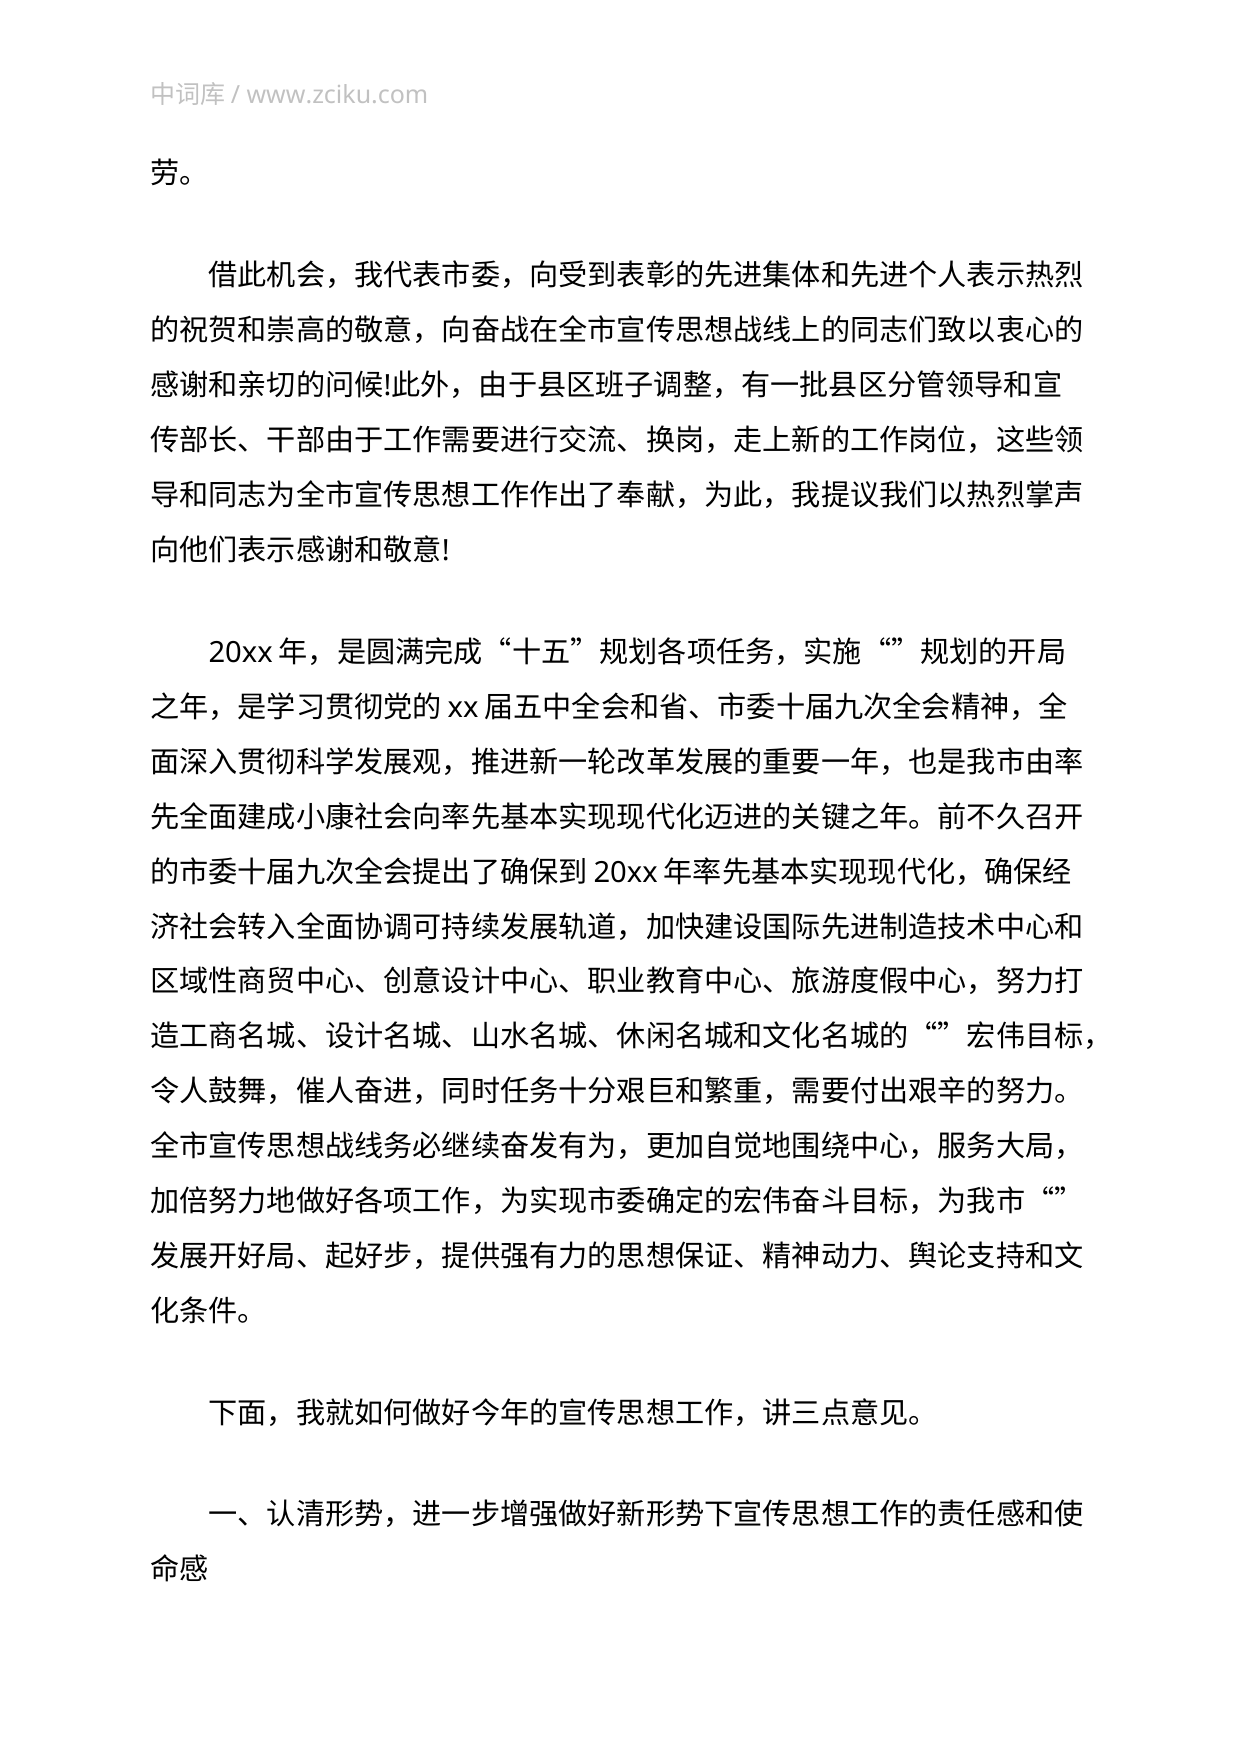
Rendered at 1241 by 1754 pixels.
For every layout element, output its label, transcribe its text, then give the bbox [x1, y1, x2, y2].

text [150, 150, 1090, 192]
text 20xx年，是圆满完成“十五”规划各项任务，实施“”规划的开局之年，是学习贯彻党的xx届五中全会和省、市委十届九次全会精神，全面深入贯彻科学发展观，推进新一轮改革发展的重要一年，也是我市由率先全面建成小康社会向率先基本实现现代化迈进的关键之年。前不久召开的市委十届九次全会提出了确保到20xx年率先基本实现现代化，确保经济社会转入全面协调可持续发展轨道，加快建设国际先进制造技术中心和区域性商贸中心、创意设计中心、职业教育中心、旅游度假中心，努力打造工商名城、设计名城、山水名城、休闲名城和文化名城的“”宏伟目标，令人鼓舞，催人奋进，同时任务十分艰巨和繁重，需要付出艰辛的努力。全市宣传思想战线务必继续奋发有为，更加自觉地围绕中心，服务大局，加倍努力地做好各项工作，为实现市委确定的宏伟奋斗目标，为我市“”发展开好局、起好步，提供强有力的思想保证、精神动力、舆论支持和文化条件。 [150, 628, 1090, 1330]
text 下面，我就如何做好今年的宣传思想工作，讲三点意见。 [150, 1389, 1090, 1431]
text 一、认清形势，进一步增强做好新形势下宣传思想工作的责任感和使命感 [150, 1491, 1090, 1588]
text 借此机会，我代表市委，向受到表彰的先进集体和先进个人表示热烈的祝贺和崇高的敬意，向奋战在全市宣传思想战线上的同志们致以衷心的感谢和亲切的问候!此外，由于县区班子调整，有一批县区分管领导和宣传部长、干部由于工作需要进行交流、换岗，走上新的工作岗位，这些领导和同志为全市宣传思想工作作出了奉献，为此，我提议我们以热烈掌声向他们表示感谢和敬意! [150, 252, 1090, 569]
